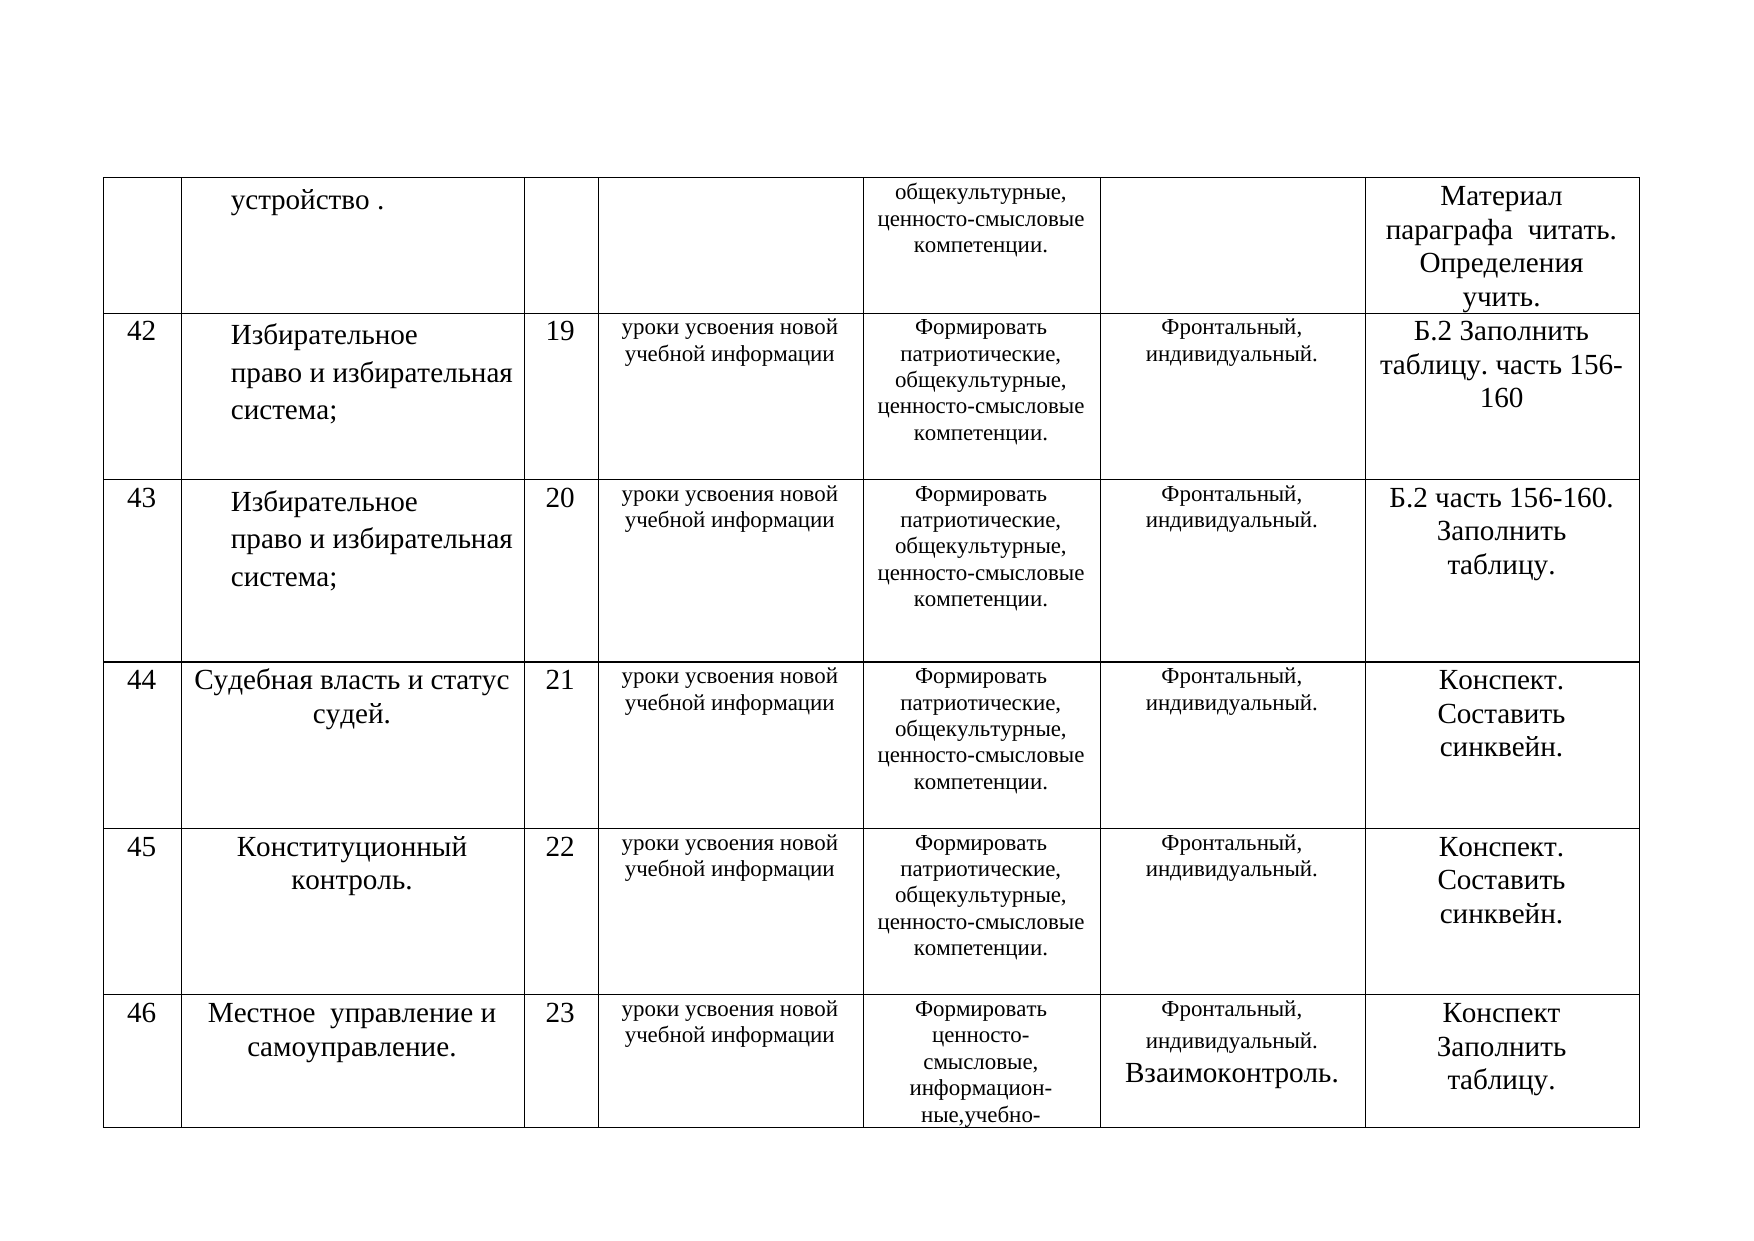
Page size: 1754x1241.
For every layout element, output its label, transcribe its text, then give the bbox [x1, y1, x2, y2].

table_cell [599, 178, 863, 312]
table_cell уроки усвоения новой учебной информации [599, 480, 863, 661]
table_cell 45 [104, 829, 181, 994]
table_cell Формировать патриотические, общекультурные, ценносто-смысловые компетенции. [864, 480, 1100, 661]
table_cell Избирательное право и избирательная система; [182, 314, 524, 479]
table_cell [1366, 178, 1639, 312]
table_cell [1101, 178, 1365, 312]
table_cell Формировать патриотические, общекультурные, ценносто-смысловые компетенции. [864, 314, 1100, 479]
table_cell 43 [104, 480, 181, 661]
table_cell уроки усвоения новой учебной информации [599, 829, 863, 994]
table_cell Фронтальный, индивидуальный. [1101, 314, 1365, 479]
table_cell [182, 178, 524, 312]
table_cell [864, 178, 1100, 312]
table_cell Фронтальный, индивидуальный. [1101, 480, 1365, 661]
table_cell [1101, 995, 1365, 1127]
table_cell Конспект. Составить синквейн. [1366, 663, 1639, 828]
table_cell 44 [104, 663, 181, 828]
table_cell уроки усвоения новой учебной информации [599, 663, 863, 828]
table_cell 22 [525, 829, 598, 994]
table_cell Б.2 Заполнить таблицу. часть 156-160 [1366, 314, 1639, 479]
table_cell 20 [525, 480, 598, 661]
table_cell Фронтальный, индивидуальный. [1101, 663, 1365, 828]
table_cell уроки усвоения новой учебной информации [599, 314, 863, 479]
table_cell 23 [525, 995, 598, 1127]
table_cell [599, 995, 863, 1127]
table_cell Формировать патриотические, общекультурные, ценносто-смысловые компетенции. [864, 663, 1100, 828]
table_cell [864, 995, 1100, 1127]
table_cell Судебная власть и статус судей. [182, 663, 524, 828]
table_cell 19 [525, 314, 598, 479]
table_cell Фронтальный, индивидуальный. [1101, 829, 1365, 994]
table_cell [182, 995, 524, 1127]
table_cell Избирательное право и избирательная система; [182, 480, 524, 661]
table_cell Формировать патриотические, общекультурные, ценносто-смысловые компетенции. [864, 829, 1100, 994]
table_cell 46 [104, 995, 181, 1127]
table_cell Конспект. Составить синквейн. [1366, 829, 1639, 994]
table_cell 21 [525, 663, 598, 828]
table_cell Конституционный контроль. [182, 829, 524, 994]
table_cell 18 [525, 178, 598, 312]
table_cell 42 [104, 314, 181, 479]
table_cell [1366, 995, 1639, 1127]
table_cell 41 [104, 178, 181, 312]
table_cell Б.2 часть 156-160. Заполнить таблицу. [1366, 480, 1639, 661]
